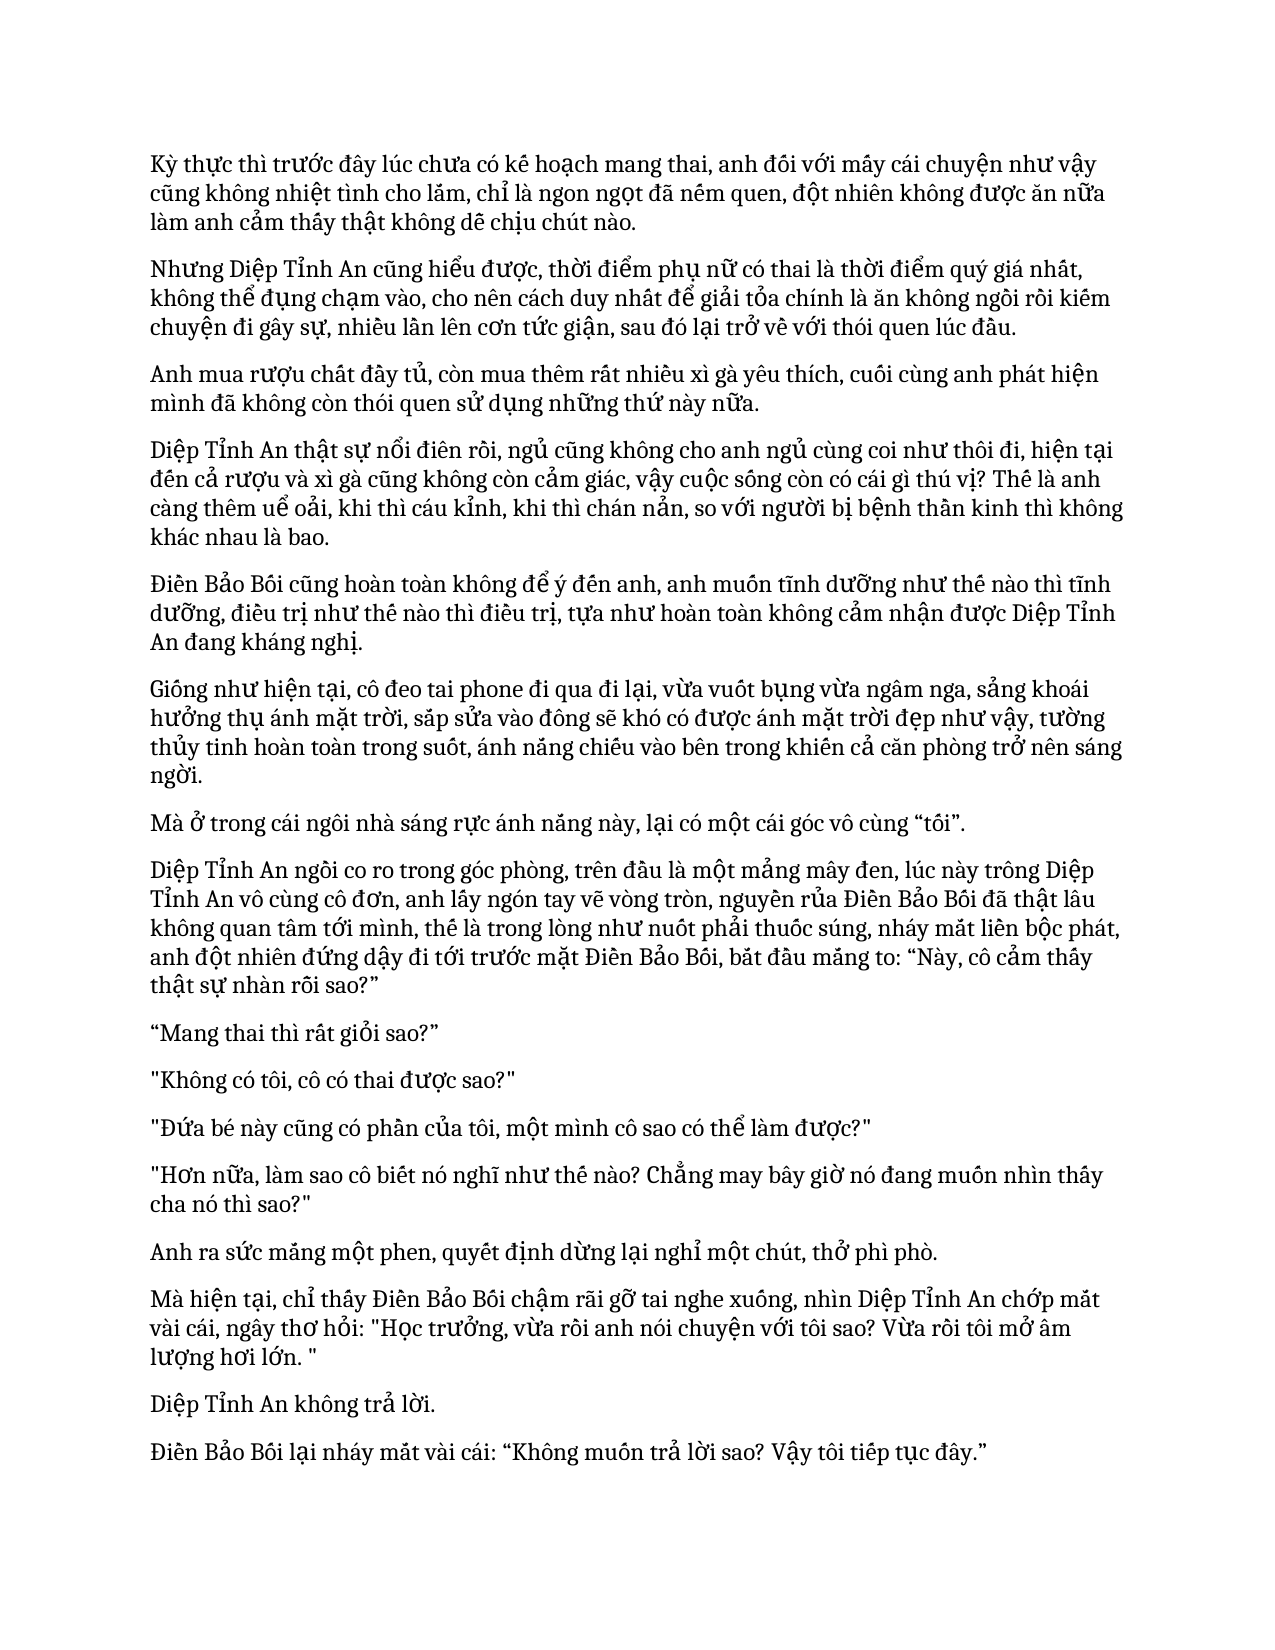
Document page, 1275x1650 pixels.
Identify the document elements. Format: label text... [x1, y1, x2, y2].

text Mà hiện tại, chỉ thấy Điền Bảo Bối chậm rãi gỡ tai nghe xuống, nhìn Diệp Tỉnh An chớp mắt vài cái, ngây thơ hỏi: "Học trưởng, vừa rồi anh nói chuyện với tôi sao? Vừa rồi tôi mở âm lượng hơi lớn. " [150, 1285, 1125, 1371]
text Giống như hiện tại, cô đeo tai phone đi qua đi lại, vừa vuốt bụng vừa ngâm nga, sảng khoái hưởng thụ ánh mặt trời, sắp sửa vào đông sẽ khó có được ánh mặt trời đẹp như vậy, tường thủy tinh hoàn toàn trong suốt, ánh nắng chiếu vào bên trong khiến cả căn phòng trở nên sáng ngời. [150, 675, 1125, 790]
text Diệp Tỉnh An ngồi co ro trong góc phòng, trên đầu là một mảng mây đen, lúc này trông Diệp Tỉnh An vô cùng cô đơn, anh lấy ngón tay vẽ vòng tròn, nguyền rủa Điền Bảo Bối đã thật lâu không quan tâm tới mình, thế là trong lòng như nuốt phải thuốc súng, nháy mắt liền bộc phát, anh đột nhiên đứng dậy đi tới trước mặt Điền Bảo Bối, bắt đầu mắng to: “Này, cô cảm thấy thật sự nhàn rỗi sao?” [150, 856, 1125, 1000]
text Diệp Tỉnh An thật sự nổi điên rồi, ngủ cũng không cho anh ngủ cùng coi như thôi đi, hiện tại đến cả rượu và xì gà cũng không còn cảm giác, vậy cuộc sống còn có cái gì thú vị? Thế là anh càng thêm uể oải, khi thì cáu kỉnh, khi thì chán nản, so với người bị bệnh thần kinh thì không khác nhau là bao. [150, 436, 1125, 551]
text "Đứa bé này cũng có phần của tôi, một mình cô sao có thể làm được?" [150, 1114, 1125, 1142]
text Kỳ thực thì trước đây lúc chưa có kế hoạch mang thai, anh đối với mấy cái chuyện như vậy cũng không nhiệt tình cho lắm, chỉ là ngon ngọt đã nếm quen, đột nhiên không được ăn nữa làm anh cảm thấy thật không dễ chịu chút nào. [150, 150, 1125, 236]
text “Mang thai thì rất giỏi sao?” [150, 1019, 1125, 1047]
text "Không có tôi, cô có thai được sao?" [150, 1066, 1125, 1095]
text "Hơn nữa, làm sao cô biết nó nghĩ như thế nào? Chẳng may bây giờ nó đang muốn nhìn thấy cha nó thì sao?" [150, 1161, 1125, 1219]
text Mà ở trong cái ngôi nhà sáng rực ánh nắng này, lại có một cái góc vô cùng “tối”. [150, 809, 1125, 837]
text Diệp Tỉnh An không trả lời. [150, 1390, 1125, 1419]
text Anh ra sức mắng một phen, quyết định dừng lại nghỉ một chút, thở phì phò. [150, 1237, 1125, 1266]
text Anh mua rượu chất đầy tủ, còn mua thêm rất nhiều xì gà yêu thích, cuối cùng anh phát hiện mình đã không còn thói quen sử dụng những thứ này nữa. [150, 360, 1125, 417]
text Nhưng Diệp Tỉnh An cũng hiểu được, thời điểm phụ nữ có thai là thời điểm quý giá nhất, không thể đụng chạm vào, cho nên cách duy nhất để giải tỏa chính là ăn không ngồi rồi kiếm chuyện đi gây sự, nhiều lần lên cơn tức giận, sau đó lại trở về với thói quen lúc đầu. [150, 255, 1125, 341]
text Điền Bảo Bối lại nháy mắt vài cái: “Không muốn trả lời sao? Vậy tôi tiếp tục đây.” [150, 1437, 1125, 1466]
text Điền Bảo Bối cũng hoàn toàn không để ý đến anh, anh muốn tĩnh dưỡng như thế nào thì tĩnh dưỡng, điều trị như thế nào thì điều trị, tựa như hoàn toàn không cảm nhận được Diệp Tỉnh An đang kháng nghị. [150, 570, 1125, 656]
